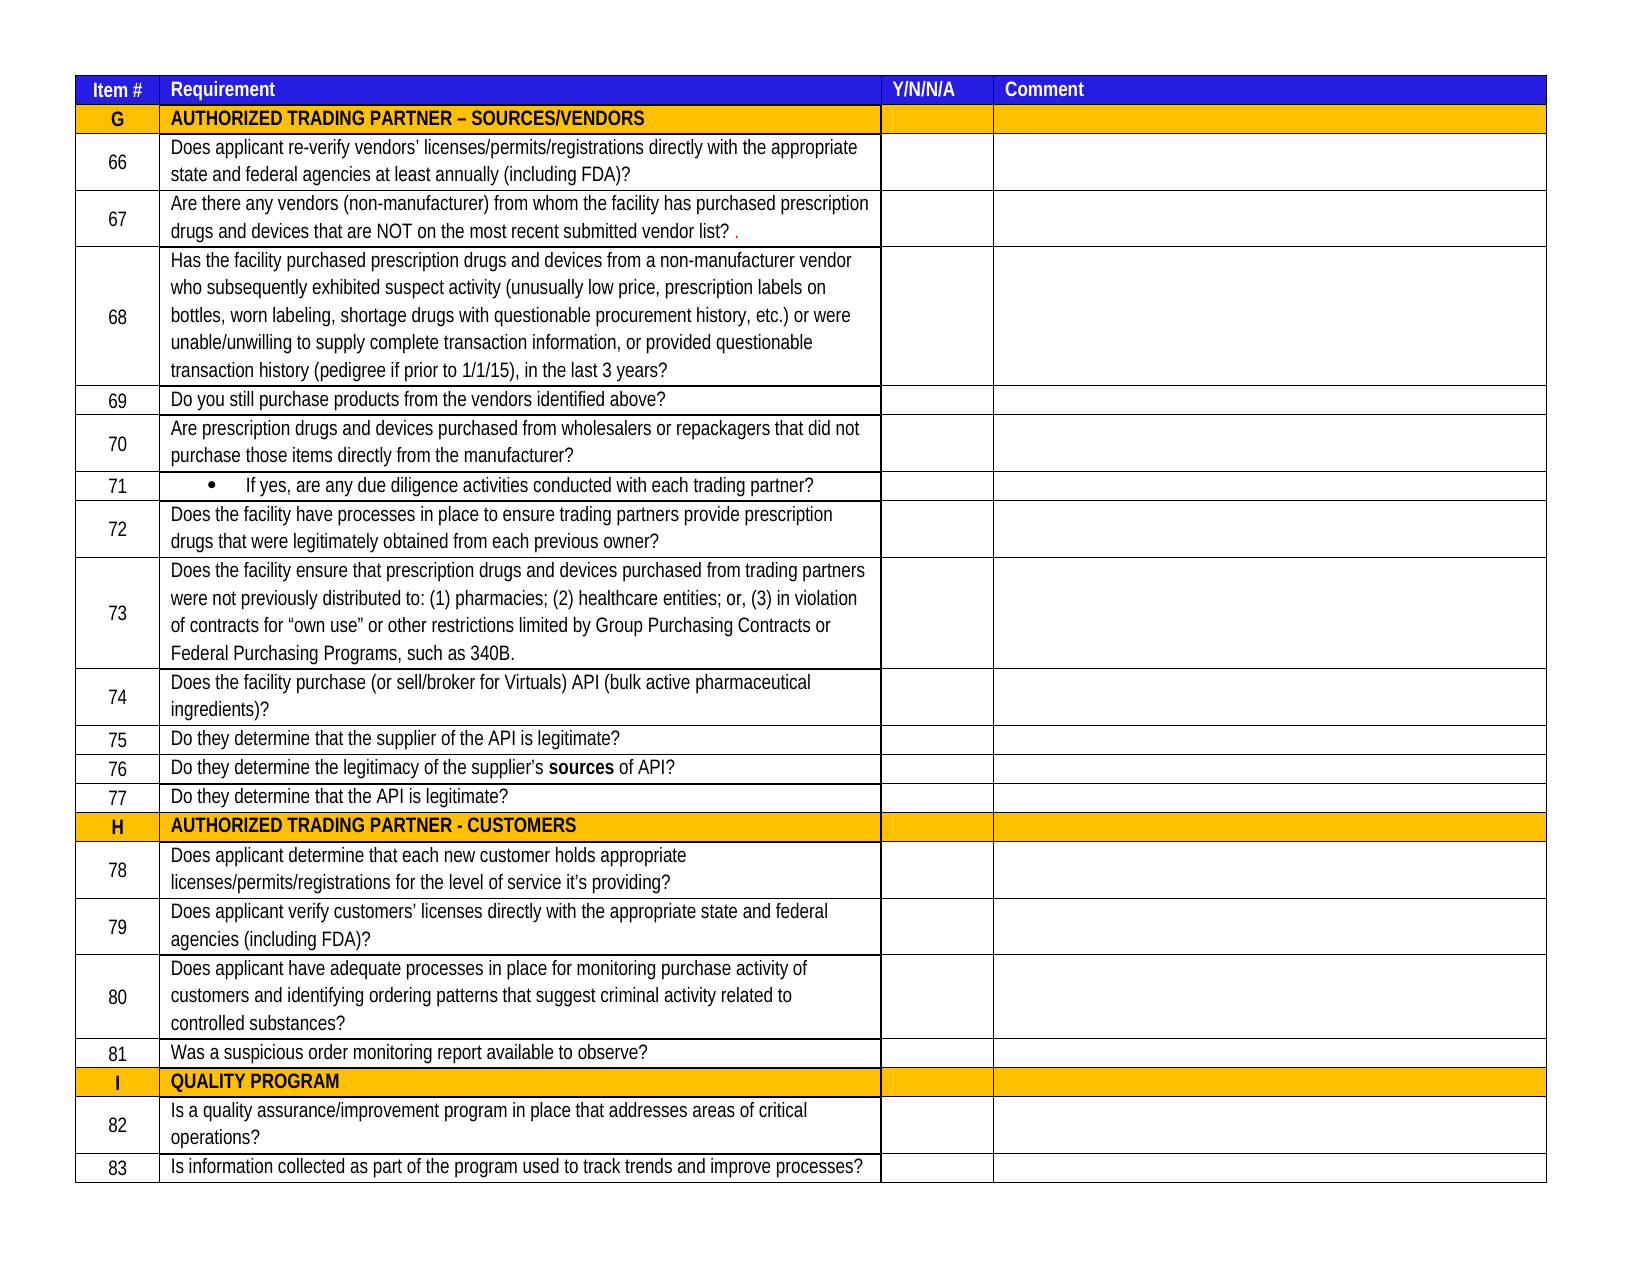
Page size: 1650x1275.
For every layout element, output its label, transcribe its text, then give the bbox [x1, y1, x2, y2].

table_cell Does the facility have processes in place to ensure trading partners provide prescription drugs that were legitimately obtained from each previous owner? [160, 502, 880, 557]
table_cell [994, 558, 1546, 668]
table_cell [882, 415, 993, 471]
table_cell 68 [76, 247, 159, 385]
table_cell 71 [76, 472, 159, 500]
table_cell [882, 842, 993, 897]
table_cell [882, 813, 993, 841]
table_cell [882, 501, 993, 557]
table_cell [882, 558, 993, 668]
table_cell [994, 899, 1546, 954]
table_cell Does applicant have adequate processes in place for monitoring purchase activity of customers and identifying ordering patterns that suggest criminal activity related to controlled substances? [160, 956, 880, 1038]
table_cell [882, 755, 993, 783]
table_cell [882, 1097, 993, 1153]
table_cell Do they determine that the supplier of the API is legitimate? [160, 726, 880, 754]
table_cell [994, 472, 1546, 500]
table_cell [994, 191, 1546, 246]
table_cell Are there any vendors (non-manufacturer) from whom the facility has purchased prescription drugs and devices that are NOT on the most recent submitted vendor list? . [160, 191, 880, 246]
table_cell 75 [76, 726, 159, 754]
table_cell [882, 726, 993, 754]
table_cell [882, 134, 993, 190]
table_cell 79 [76, 899, 159, 954]
table_cell 69 [76, 386, 159, 414]
table_cell [882, 472, 993, 500]
table_cell [882, 1039, 993, 1067]
table_cell Does the facility ensure that prescription drugs and devices purchased from trading partners were not previously distributed to: (1) pharmacies; (2) healthcare entities; or, (3) in violation of contracts for “own use” or other restrictions limited by Group Purchasing Contracts or Federal Purchasing Programs, such as 340B. [160, 558, 880, 668]
table_cell [882, 1154, 993, 1182]
table_cell [994, 247, 1546, 385]
table_cell Comment [994, 76, 1546, 104]
table_cell [994, 1068, 1546, 1096]
table_cell [994, 784, 1546, 812]
table_cell 70 [76, 415, 159, 471]
table_cell [994, 669, 1546, 725]
table_cell 74 [76, 669, 159, 725]
table_cell [994, 755, 1546, 783]
table_cell [994, 134, 1546, 190]
table_cell [882, 784, 993, 812]
table_cell [994, 501, 1546, 557]
table_cell [882, 899, 993, 954]
table_cell authorized trading partner - customers [160, 813, 880, 841]
table_cell Do they determine that the API is legitimate? [160, 785, 880, 812]
table_cell 82 [76, 1097, 159, 1153]
table_cell Do you still purchase products from the vendors identified above? [160, 387, 880, 414]
table_cell Are prescription drugs and devices purchased from wholesalers or repackagers that did not purchase those items directly from the manufacturer? [160, 416, 880, 471]
table_cell 80 [76, 955, 159, 1038]
table_cell Item # [76, 76, 159, 104]
table_cell [994, 842, 1546, 897]
table_cell [882, 669, 993, 725]
table_cell 73 [76, 558, 159, 668]
table_cell 83 [76, 1154, 159, 1182]
table_cell If yes, are any due diligence activities conducted with each trading partner? [160, 473, 880, 500]
table_cell [882, 247, 993, 385]
table_cell Does applicant re-verify vendors’ licenses/permits/registrations directly with the appropriate state and federal agencies at least annually (including FDA)? [160, 135, 880, 190]
table_cell [882, 1068, 993, 1096]
table_cell 78 [76, 842, 159, 897]
table_cell H [76, 813, 159, 841]
table_cell 81 [76, 1039, 159, 1067]
table_cell Requirement [160, 76, 881, 104]
table_cell [994, 1097, 1546, 1153]
table_cell [882, 386, 993, 414]
table_cell Does the facility purchase (or sell/broker for Virtuals) API (bulk active pharmaceutical ingredients)? [160, 670, 880, 725]
table_cell [994, 1039, 1546, 1067]
table_cell [882, 191, 993, 246]
table_cell 66 [76, 134, 159, 190]
table_cell Do they determine the legitimacy of the supplier’s sources of API? [160, 755, 880, 783]
table_cell [882, 105, 993, 133]
table_cell [994, 415, 1546, 471]
table_cell G [76, 105, 159, 133]
table_cell Was a suspicious order monitoring report available to observe? [160, 1040, 880, 1067]
table_cell 67 [76, 191, 159, 246]
table_cell authorized trading partner – sources/vendors [160, 106, 880, 133]
table_cell Does applicant determine that each new customer holds appropriate licenses/permits/registrations for the level of service it’s providing? [160, 843, 880, 897]
table_cell Has the facility purchased prescription drugs and devices from a non-manufacturer vendor who subsequently exhibited suspect activity (unusually low price, prescription labels on bottles, worn labeling, shortage drugs with questionable procurement history, etc.) or were unable/unwilling to supply complete transaction information, or provided questionable transaction history (pedigree if prior to 1/1/15), in the last 3 years? [160, 248, 880, 385]
table_cell [994, 105, 1546, 133]
table_cell [994, 813, 1546, 841]
table_cell [994, 955, 1546, 1038]
table_cell 77 [76, 784, 159, 812]
table_cell Quality Program [160, 1069, 880, 1096]
table_cell Y/N/N/A [882, 76, 993, 104]
table_cell Does applicant verify customers’ licenses directly with the appropriate state and federal agencies (including FDA)? [160, 899, 880, 954]
table_cell Is a quality assurance/improvement program in place that addresses areas of critical operations? [160, 1098, 880, 1153]
table_cell [994, 1154, 1546, 1182]
table_cell I [76, 1068, 159, 1096]
table_cell Is information collected as part of the program used to track trends and improve processes? [160, 1155, 880, 1182]
table_cell [994, 726, 1546, 754]
table_cell [994, 386, 1546, 414]
table_cell 76 [76, 755, 159, 783]
table_cell 72 [76, 501, 159, 557]
table_cell [882, 955, 993, 1038]
